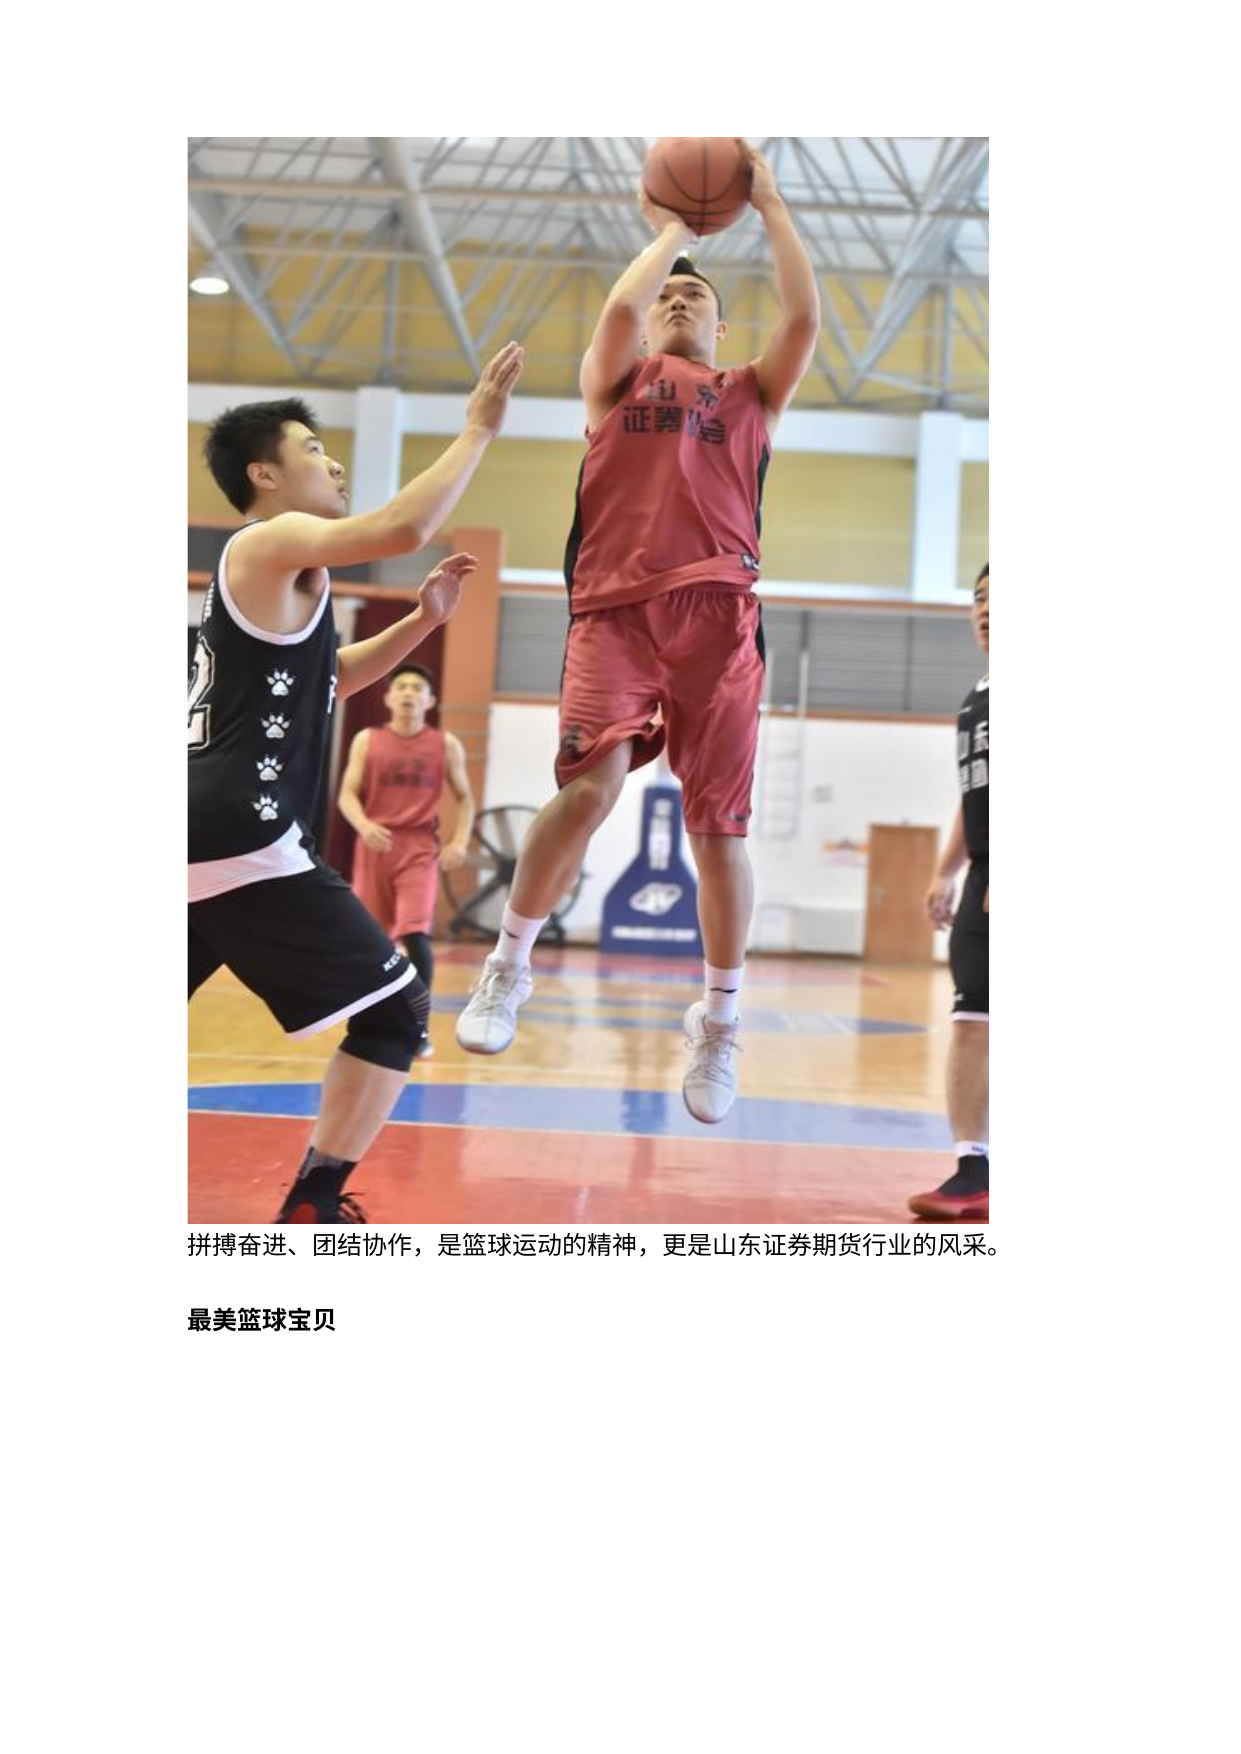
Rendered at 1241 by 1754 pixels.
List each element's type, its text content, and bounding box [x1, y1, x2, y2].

text 拼搏奋进、团结协作，是篮球运动的精神，更是山东证券期货行业的风采。 [187, 1225, 1053, 1262]
picture [187, 137, 989, 1224]
text 最美篮球宝贝 [187, 1300, 1053, 1337]
